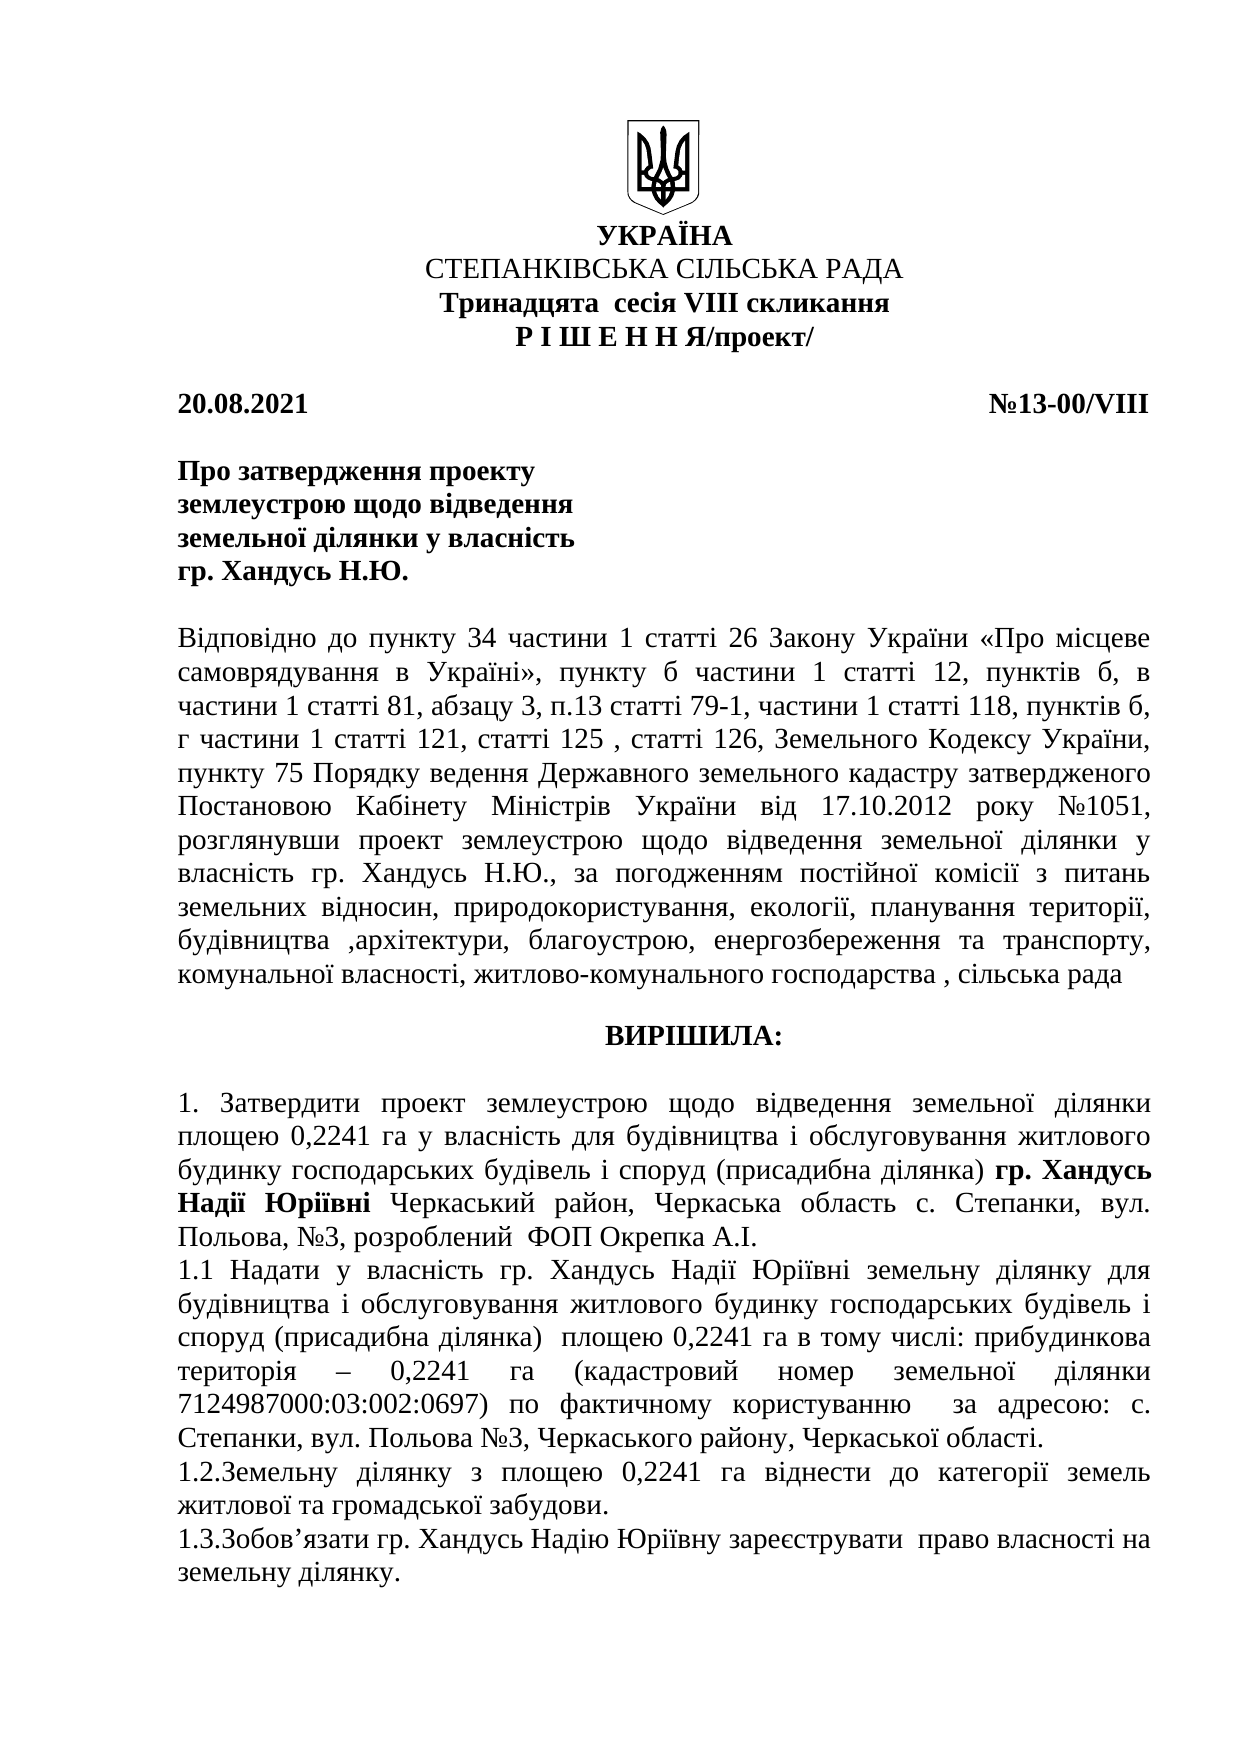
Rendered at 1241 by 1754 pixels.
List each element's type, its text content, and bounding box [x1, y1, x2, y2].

text 1.1 Надати у власність гр. Хандусь Надії Юріївні земельну ділянку для будівництва і обслуговування житлового будинку господарських будівель і споруд (присадибна ділянка) площею 0,2241 га в тому числі: прибудинкова територія – 0,2241 га (кадастровий номер земельної ділянки 7124987000:03:002:0697) по фактичному користуванню за адресою: с. Степанки, вул. Польова №3, Черкаського району, Черкаської області. [177, 1252, 1152, 1454]
text Про затвердження проекту [177, 453, 1152, 486]
text 1. Затвердити проект землеустрою щодо відведення земельної ділянки площею 0,2241 га у власність для будівництва і обслуговування житлового будинку господарських будівель і споруд (присадибна ділянка) гр. Хандусь Надії Юріївні Черкаський район, Черкаська область с. Степанки, вул. Польова, №3, розроблений ФОП Окрепка А.І. [177, 1085, 1152, 1252]
text ВИРІШИЛА: [177, 1018, 1152, 1051]
text гр. Хандусь Н.Ю. [177, 553, 1152, 587]
text Р І Ш Е Н Н Я/проект/ [177, 319, 1152, 352]
text Відповідно до пункту 34 частини 1 статті 26 Закону України «Про місцеве самоврядування в Україні», пункту б частини 1 статті 12, пунктів б, в частини 1 статті 81, абзацу 3, п.13 статті 79-1, частини 1 статті 118, пунктів б, г частини 1 статті 121, статті 125 , статті 126, Земельного Кодексу України, пункту 75 Порядку ведення Державного земельного кадастру затвердженого Постановою Кабінету Міністрів України від 17.10.2012 року №1051, розглянувши проект землеустрою щодо відведення земельної ділянки у власність гр. Хандусь Н.Ю., за погодженням постійної комісії з питань земельних відносин, природокористування, екології, планування території, будівництва ,архітектури, благоустрою, енергозбереження та транспорту, комунальної власності, житлово-комунального господарства , сільська рада [177, 621, 1152, 989]
text 20.08.2021 №13-00/VIII [177, 386, 1152, 419]
text 1.2.Земельну ділянку з площею 0,2241 га віднести до категорії земель житлової та громадської забудови. [177, 1454, 1152, 1521]
text 1.3.Зобов’язати гр. Хандусь Надію Юріївну зареєструвати право власності на земельну ділянку. [177, 1521, 1152, 1588]
text УКРАЇНА [177, 218, 1152, 252]
text Тринадцята сесія VІIІ скликання [177, 285, 1152, 319]
text земельної ділянки у власність [177, 520, 1152, 553]
text СТЕПАНКІВСЬКА СІЛЬСЬКА РАДА [177, 252, 1152, 285]
text землеустрою щодо відведення [177, 486, 1152, 520]
